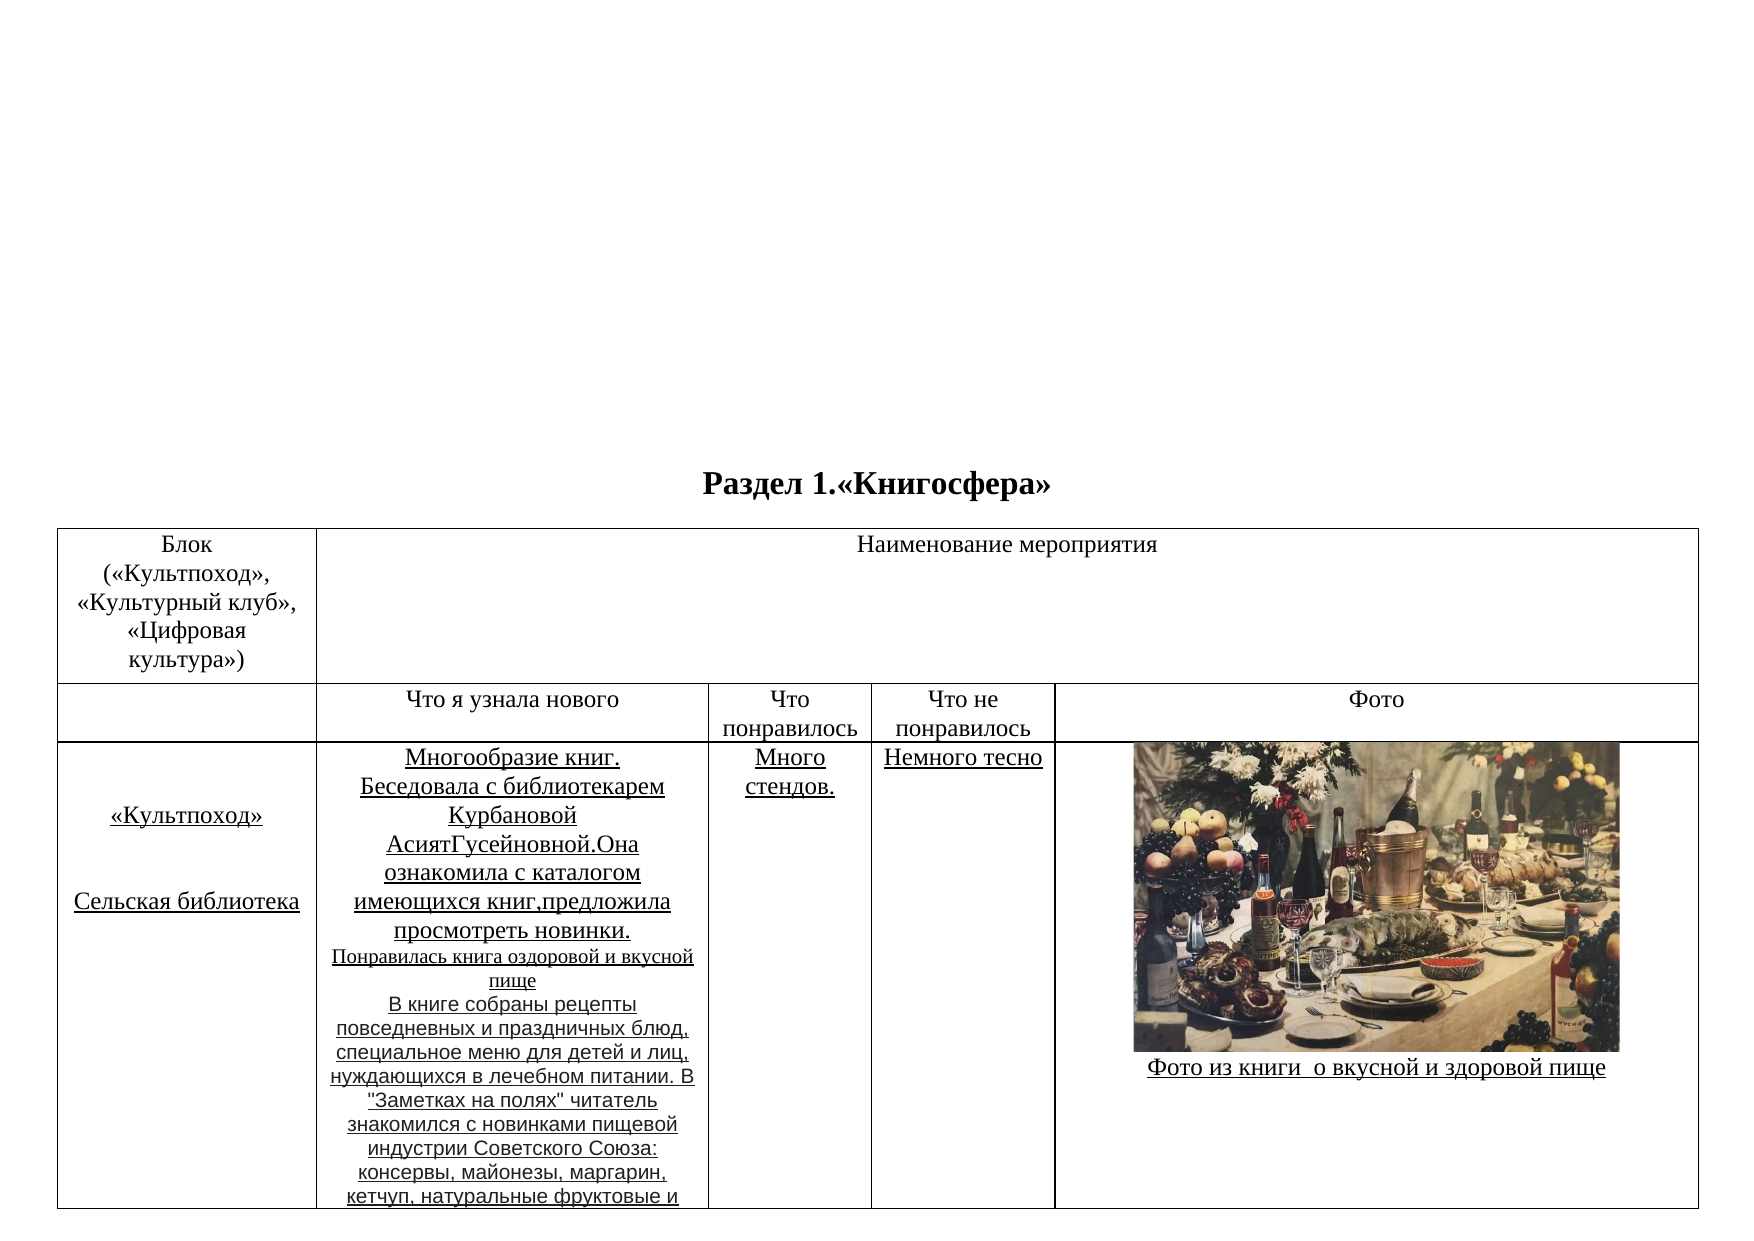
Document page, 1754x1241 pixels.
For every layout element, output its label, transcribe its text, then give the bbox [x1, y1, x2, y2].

picture [1133, 742, 1620, 1052]
table_cell Что я узнала нового [317, 684, 708, 741]
table_cell Что понравилось [709, 684, 871, 741]
table_cell Что не понравилось [872, 684, 1054, 741]
table_header Наименование мероприятия [317, 529, 1698, 683]
table_header Блок («Культпоход», «Культурный клуб», «Цифровая культура») [58, 529, 316, 683]
table_cell Фото [1056, 684, 1698, 741]
text Раздел 1.«Книгосфера» [118, 463, 1636, 502]
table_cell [58, 743, 316, 1207]
table_cell Немного тесно [872, 743, 1054, 1207]
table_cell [317, 743, 708, 1207]
table_cell Много стендов. [709, 743, 871, 1207]
table_cell Фото из книги о вкусной и здоровой пище [1056, 743, 1698, 1207]
table_cell [58, 684, 316, 741]
